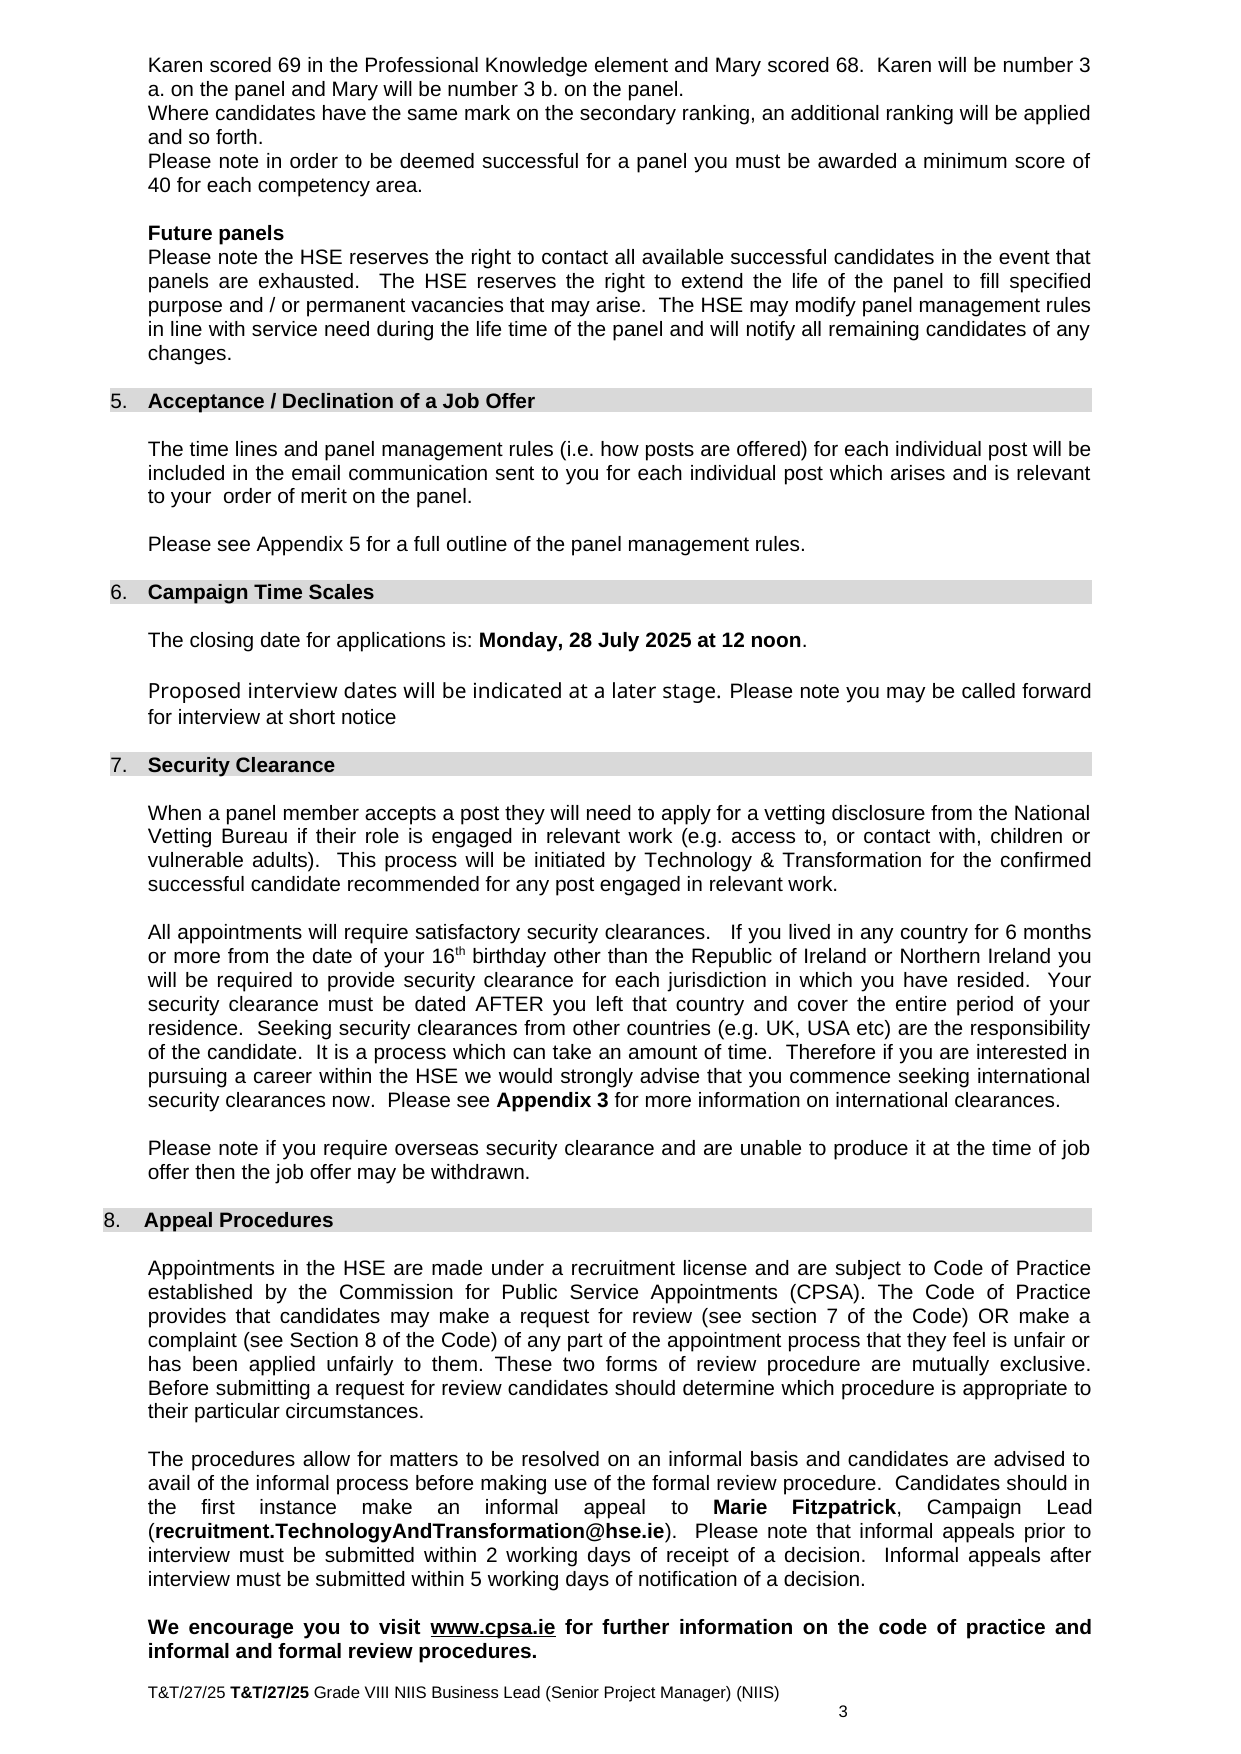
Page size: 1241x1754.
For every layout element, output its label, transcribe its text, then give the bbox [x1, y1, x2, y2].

text When a panel member accepts a post they will need to apply for a vetting disclosure from the National Vetting Bureau if their role is engaged in relevant work (e.g. access to, or contact with, children or vulnerable adults). This process will be initiated by Technology & Transformation for the confirmed successful candidate recommended for any post engaged in relevant work. [148, 800, 1092, 896]
text 8. Appeal Procedures [103, 1208, 1092, 1232]
text Proposed interview dates will be indicated at a later stage. Please note you may be called forward for interview at short notice [148, 676, 1092, 728]
text We encourage you to visit www.cpsa.ie for further information on the code of practice and informal and formal review procedures. [148, 1615, 1092, 1663]
text Where candidates have the same mark on the secondary ranking, an additional ranking will be applied and so forth. [148, 101, 1092, 149]
list Security Clearance [110, 752, 1092, 776]
text The time lines and panel management rules (i.e. how posts are offered) for each individual post will be included in the email communication sent to you for each individual post which arises and is relevant to your order of merit on the panel. [148, 436, 1092, 508]
text Appointments in the HSE are made under a recruitment license and are subject to Code of Practice established by the Commission for Public Service Appointments (CPSA). The Code of Practice provides that candidates may make a request for review (see section 7 of the Code) OR make a complaint (see Section 8 of the Code) of any part of the appointment process that they feel is unfair or has been applied unfairly to them. These two forms of review procedure are mutually exclusive. Before submitting a request for review candidates should determine which procedure is appropriate to their particular circumstances. [148, 1256, 1092, 1423]
text Future panels [148, 221, 1092, 245]
list Acceptance / Declination of a Job Offer [110, 388, 1092, 412]
text Please note in order to be deemed successful for a panel you must be awarded a minimum score of 40 for each competency area. [148, 149, 1092, 197]
list Campaign Time Scales [110, 580, 1092, 604]
text The closing date for applications is: Monday, 28 July 2025 at 12 noon. [148, 628, 1092, 652]
text The procedures allow for matters to be resolved on an informal basis and candidates are advised to avail of the informal process before making use of the formal review procedure. Candidates should in the first instance make an informal appeal to Marie Fitzpatrick, Campaign Lead (recruitment.TechnologyAndTransformation@hse.ie). Please note that informal appeals prior to interview must be submitted within 2 working days of receipt of a decision. Informal appeals after interview must be submitted within 5 working days of notification of a decision. [148, 1447, 1092, 1591]
text Please note if you require overseas security clearance and are unable to produce it at the time of job offer then the job offer may be withdrawn. [148, 1136, 1092, 1184]
text All appointments will require satisfactory security clearances. If you lived in any country for 6 months or more from the date of your 16th birthday other than the Republic of Ireland or Northern Ireland you will be required to provide security clearance for each jurisdiction in which you have resided. Your security clearance must be dated AFTER you left that country and cover the entire period of your residence. Seeking security clearances from other countries (e.g. , USA etc) are the responsibility of the candidate. It is a process which can take an amount of time. Therefore if you are interested in pursuing a career within the we would strongly advise that you commence seeking international security clearances now. Please see Appendix 3 for more information on international clearances. [148, 920, 1092, 1112]
text Please see Appendix 5 for a full outline of the panel management rules. [148, 532, 1092, 556]
text Karen scored 69 in the Professional Knowledge element and Mary scored 68. Karen will be number 3 a. on the panel and Mary will be number 3 b. on the panel. [148, 53, 1092, 101]
text Please note the HSE reserves the right to contact all available successful candidates in the event that panels are exhausted. The HSE reserves the right to extend the life of the panel to fill specified purpose and / or permanent vacancies that may arise. The HSE may modify panel management rules in line with service need during the life time of the panel and will notify all remaining candidates of any changes. [148, 245, 1092, 364]
